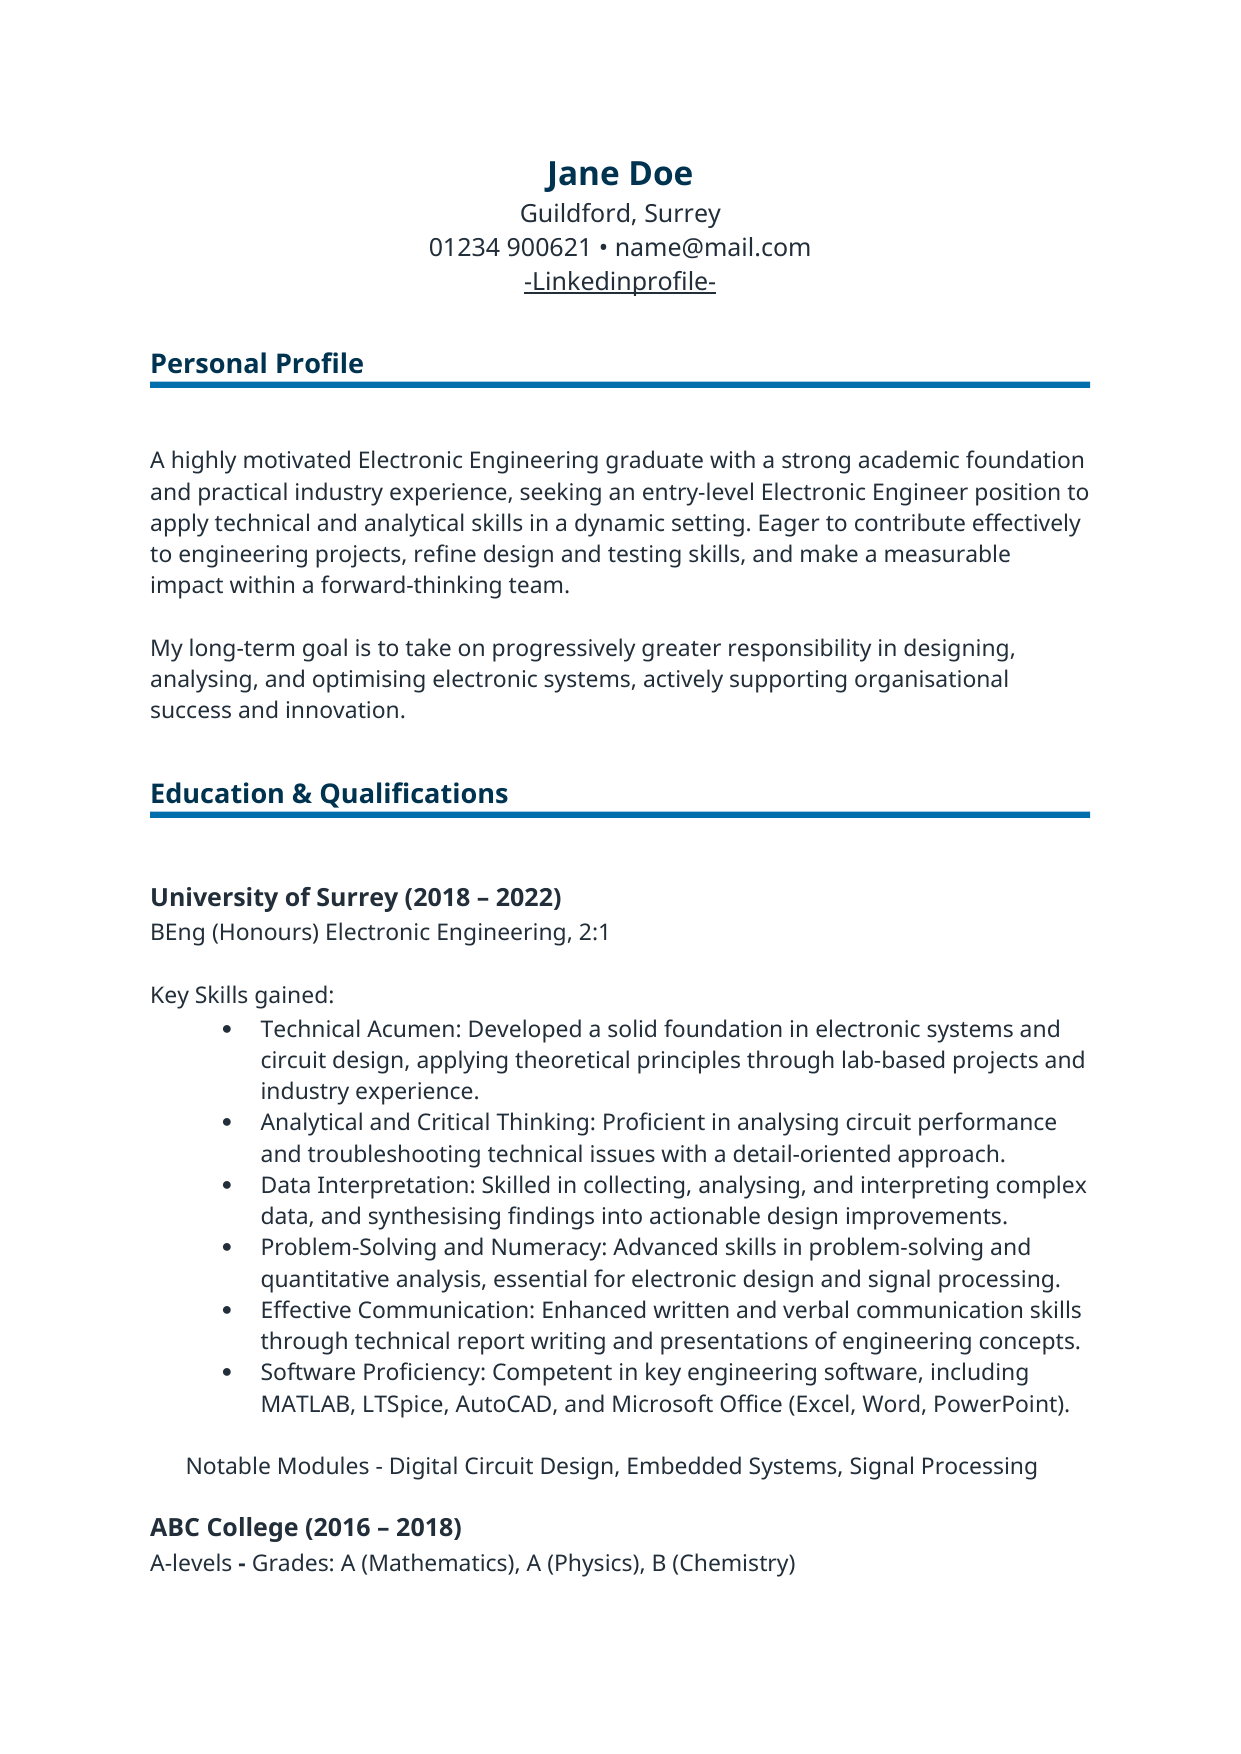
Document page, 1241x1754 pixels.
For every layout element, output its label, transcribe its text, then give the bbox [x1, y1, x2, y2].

list Data Interpretation: Skilled in collecting, analysing, and interpreting complex data, and synthesising findings into actionable design improvements. [223, 1169, 1090, 1231]
text ABC College (2016 – 2018) [150, 1510, 1090, 1544]
text Jane Doe [150, 150, 1090, 195]
title Personal Profile [150, 345, 1090, 381]
text -Linkedinprofile- [150, 263, 1090, 298]
list Effective Communication: Enhanced written and verbal communication skills through technical report writing and presentations of engineering concepts. [223, 1294, 1090, 1356]
text Guildford, Surrey [150, 195, 1090, 229]
text BEng (Honours) Electronic Engineering, 2:1 [150, 916, 1090, 948]
text A highly motivated Electronic Engineering graduate with a strong academic foundation and practical industry experience, seeking an entry-level Electronic Engineer position to apply technical and analytical skills in a dynamic setting. Eager to contribute effectively to engineering projects, refine design and testing skills, and make a measurable impact within a forward-thinking team. [150, 444, 1090, 600]
text My long-term goal is to take on progressively greater responsibility in designing, analysing, and optimising electronic systems, actively supporting organisational success and innovation. [150, 632, 1090, 725]
list Software Proficiency: Competent in key engineering software, including MATLAB, LTSpice, AutoCAD, and Microsoft Office (Excel, Word, PowerPoint). [223, 1356, 1090, 1419]
text University of Surrey (2018 – 2022) [150, 879, 1090, 914]
list Analytical and Critical Thinking: Proficient in analysing circuit performance and troubleshooting technical issues with a detail-oriented approach. [223, 1106, 1090, 1169]
list Problem-Solving and Numeracy: Advanced skills in problem-solving and quantitative analysis, essential for electronic design and signal processing. [223, 1231, 1090, 1294]
list A-levels - Grades: A (Mathematics), A (Physics), B (Chemistry) [150, 1547, 1090, 1578]
list Technical Acumen: Developed a solid foundation in electronic systems and circuit design, applying theoretical principles through lab-based projects and industry experience. [223, 1013, 1090, 1106]
text 01234 900621 • name@mail.com [150, 229, 1090, 263]
list Key Skills gained: [150, 979, 1090, 1010]
title Education & Qualifications [150, 775, 1090, 811]
text Notable Modules - Digital Circuit Design, Embedded Systems, Signal Processing [185, 1419, 1090, 1481]
